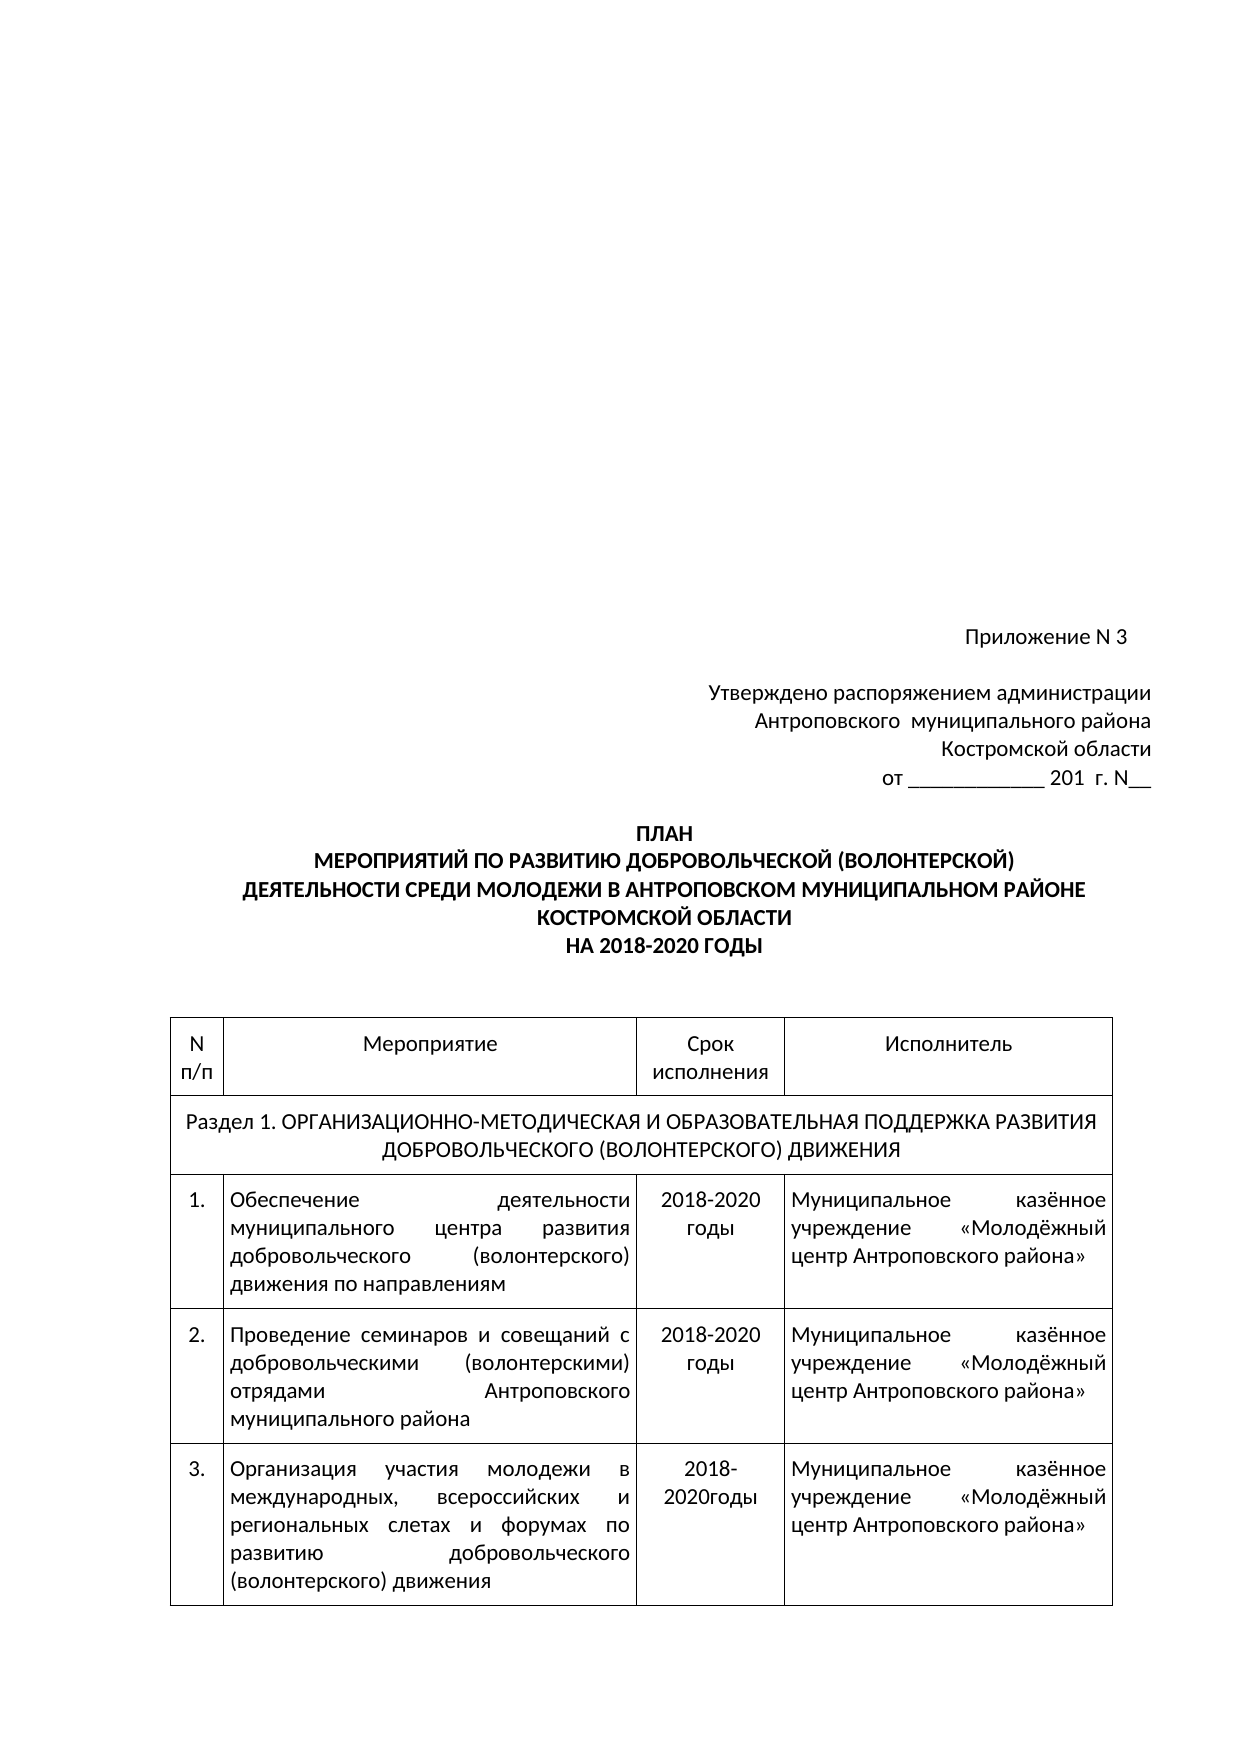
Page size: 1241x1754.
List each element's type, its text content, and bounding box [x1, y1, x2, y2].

title НА 2018-2020 ГОДЫ [177, 931, 1152, 959]
table_cell 2018-2020 годы [637, 1175, 784, 1308]
table_cell 2. [171, 1309, 223, 1442]
text Утверждено распоряжением администрации [177, 678, 1152, 707]
table_cell 2018-2020годы [637, 1444, 784, 1605]
table_cell 1. [171, 1175, 223, 1308]
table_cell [785, 1444, 1112, 1605]
title МЕРОПРИЯТИЙ ПО РАЗВИТИЮ ДОБРОВОЛЬЧЕСКОЙ (ВОЛОНТЕРСКОЙ) [177, 847, 1152, 875]
table_cell Раздел 1. ОРГАНИЗАЦИОННО-МЕТОДИЧЕСКАЯ И ОБРАЗОВАТЕЛЬНАЯ ПОДДЕРЖКА РАЗВИТИЯ ДОБРОВОЛЬЧЕСКОГО (ВОЛОНТЕРСКОГО) ДВИЖЕНИЯ [171, 1096, 1112, 1174]
table_cell 2018-2020 годы [637, 1309, 784, 1442]
table_cell Обеспечение деятельности муниципального центра развития добровольческого (волонтерского) движения по направлениям [224, 1175, 636, 1308]
table_cell Муниципальное казённое учреждение «Молодёжный центр Антроповского района» [785, 1175, 1112, 1308]
text Приложение N 3 [177, 622, 1152, 651]
title ДЕЯТЕЛЬНОСТИ СРЕДИ МОЛОДЕЖИ В АНТРОПОВСКОМ МУНИЦИПАЛЬНОМ РАЙОНЕ КОСТРОМСКОЙ ОБЛАСТИ [177, 875, 1152, 931]
table_cell Организация участия молодежи в международных, всероссийских и региональных слетах и форумах по развитию добровольческого (волонтерского) движения [224, 1444, 636, 1605]
table_cell Муниципальное казённое учреждение «Молодёжный центр Антроповского района» [785, 1309, 1112, 1442]
table_header Срок исполнения [637, 1018, 784, 1095]
table_cell 3. [171, 1444, 223, 1605]
table_cell Проведение семинаров и совещаний с добровольческими (волонтерскими) отрядами Антроповского муниципального района [224, 1309, 636, 1442]
table_header Исполнитель [785, 1018, 1112, 1095]
table_header N п/п [171, 1018, 223, 1095]
text Костромской области [177, 734, 1152, 763]
text Антроповского муниципального района [177, 707, 1152, 734]
title ПЛАН [177, 819, 1152, 847]
table_header Мероприятие [224, 1018, 636, 1095]
text от ____________ 201 г. N__ [177, 763, 1152, 791]
